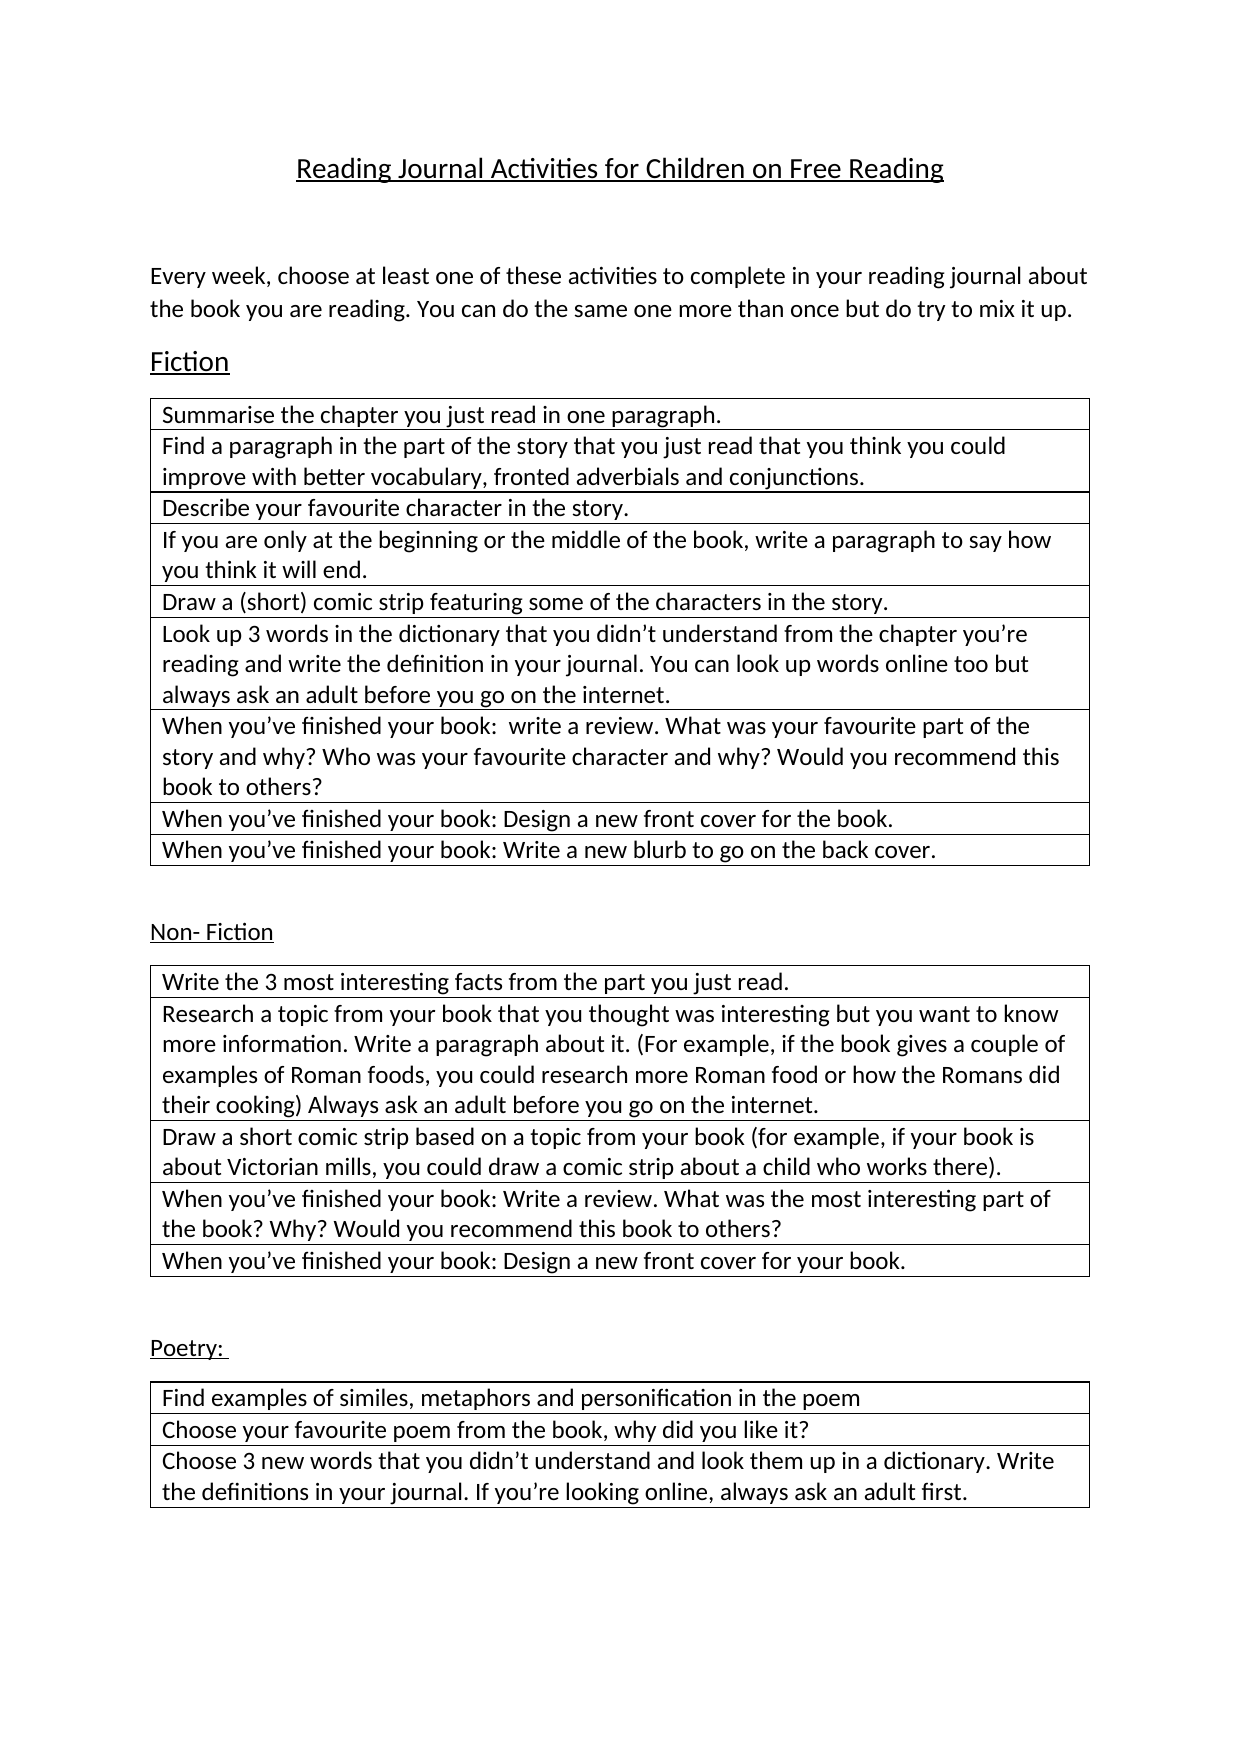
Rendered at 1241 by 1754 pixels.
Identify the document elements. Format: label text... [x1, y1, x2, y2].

text Poetry: [150, 1332, 1090, 1362]
table_cell Choose your favourite poem from the book, why did you like it? [151, 1414, 1089, 1444]
table_cell When you’ve finished your book: Design a new front cover for the book. [151, 803, 1089, 833]
table_cell When you’ve finished your book: write a review. What was your favourite part of the story and why? Who was your favourite character and why? Would you recommend this book to others? [151, 710, 1089, 802]
table_cell If you are only at the beginning or the middle of the book, write a paragraph to say how you think it will end. [151, 524, 1089, 585]
table_header Summarise the chapter you just read in one paragraph. [151, 399, 1089, 429]
text Reading Journal Activities for Children on Free Reading [150, 150, 1090, 186]
text Every week, choose at least one of these activities to complete in your reading journal about the book you are reading. You can do the same one more than once but do try to mix it up. [150, 260, 1090, 324]
table_cell Research a topic from your book that you thought was interesting but you want to know more information. Write a paragraph about it. (For example, if the book gives a couple of examples of Roman foods, you could research more Roman food or how the Romans did their cooking) Always ask an adult before you go on the internet. [151, 998, 1089, 1120]
table_cell Describe your favourite character in the story. [151, 493, 1089, 523]
table_cell Find a paragraph in the part of the story that you just read that you think you could improve with better vocabulary, fronted adverbials and conjunctions. [151, 430, 1089, 491]
table_header Find examples of similes, metaphors and personification in the poem [151, 1383, 1089, 1413]
text Fiction [150, 343, 1090, 378]
text Non- Fiction [150, 916, 1090, 946]
table_cell When you’ve finished your book: Design a new front cover for your book. [151, 1245, 1089, 1276]
table_cell Look up 3 words in the dictionary that you didn’t understand from the chapter you’re reading and write the definition in your journal. You can look up words online too but always ask an adult before you go on the internet. [151, 618, 1089, 709]
table_cell When you’ve finished your book: Write a review. What was the most interesting part of the book? Why? Would you recommend this book to others? [151, 1183, 1089, 1244]
table_cell When you’ve finished your book: Write a new blurb to go on the back cover. [151, 835, 1089, 865]
table_header Write the 3 most interesting facts from the part you just read. [151, 966, 1089, 997]
table_cell Draw a (short) comic strip featuring some of the characters in the story. [151, 586, 1089, 617]
table_cell Draw a short comic strip based on a topic from your book (for example, if your book is about Victorian mills, you could draw a comic strip about a child who works there). [151, 1121, 1089, 1182]
table_cell Choose 3 new words that you didn’t understand and look them up in a dictionary. Write the definitions in your journal. If you’re looking online, always ask an adult first. [151, 1446, 1089, 1507]
